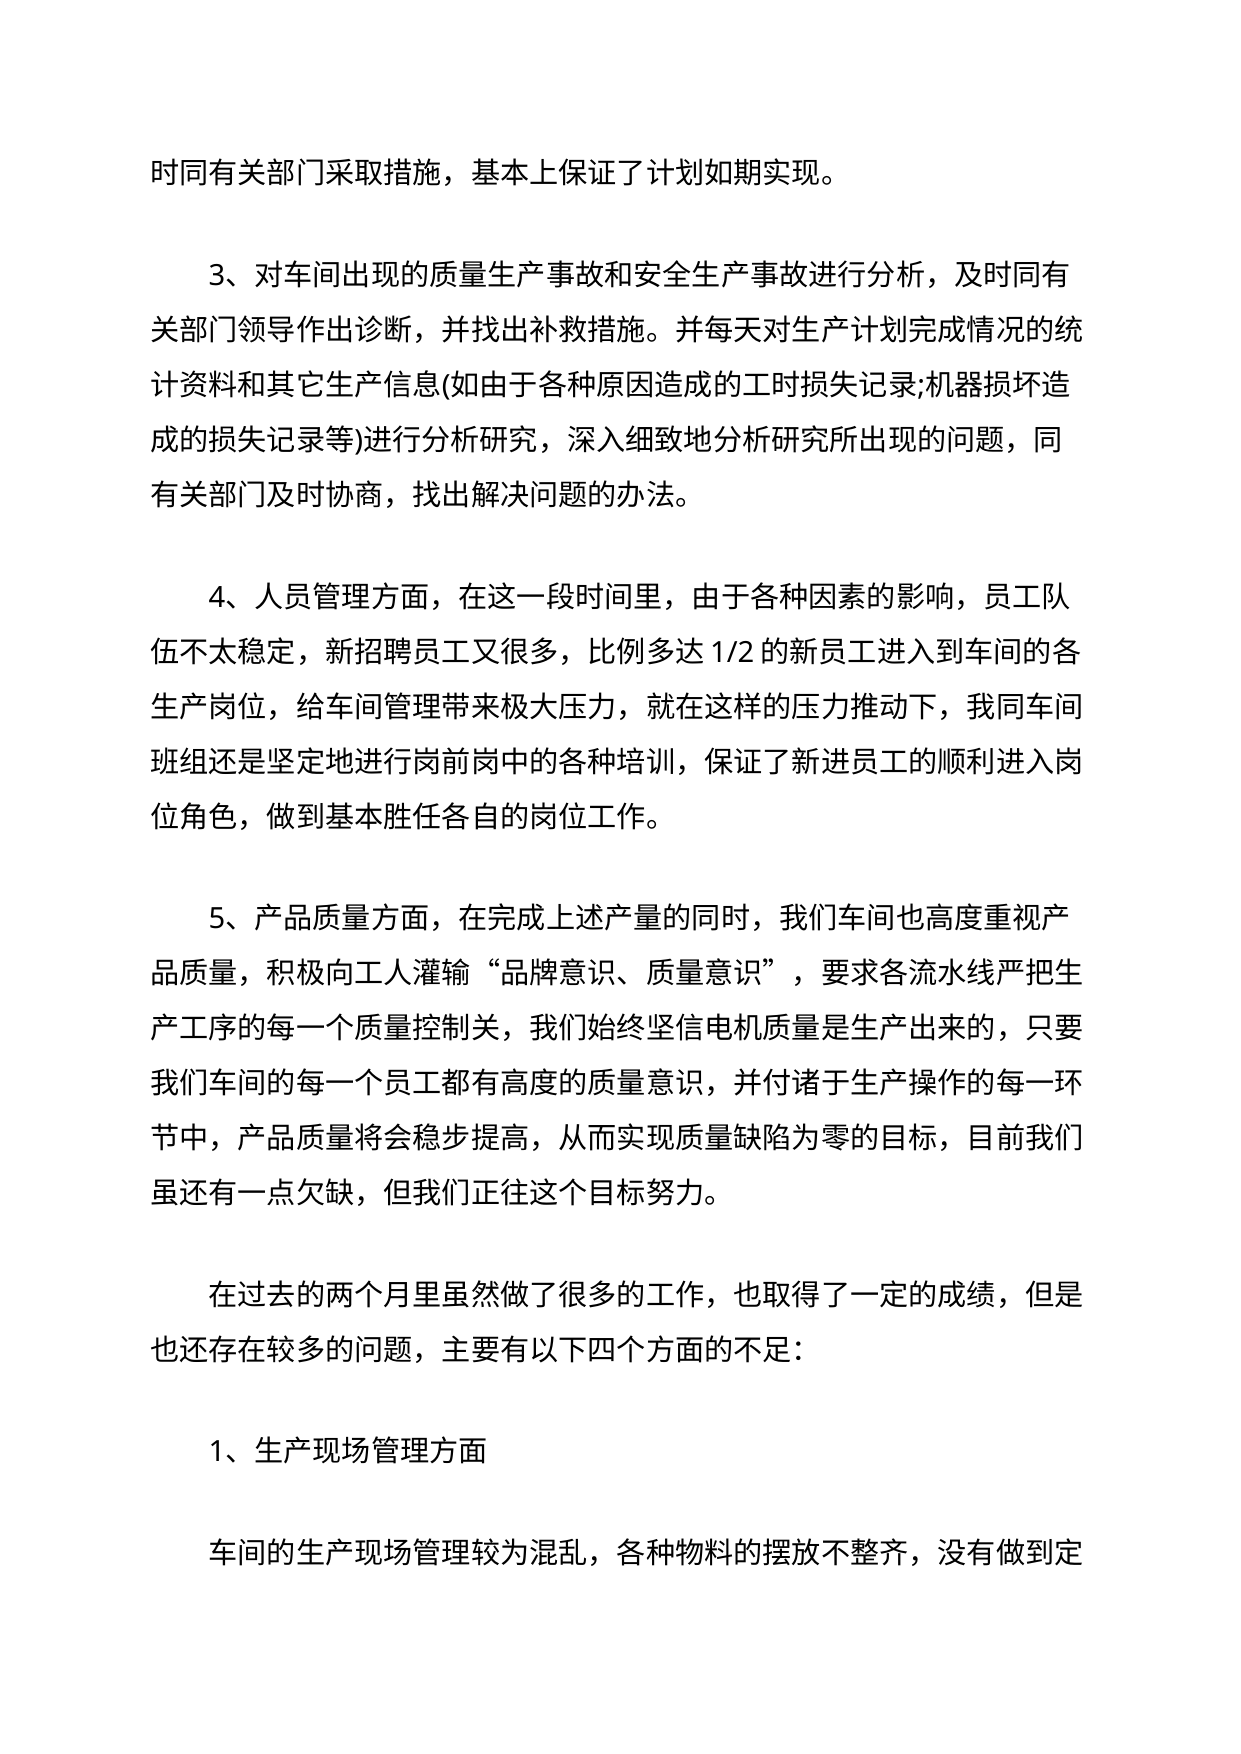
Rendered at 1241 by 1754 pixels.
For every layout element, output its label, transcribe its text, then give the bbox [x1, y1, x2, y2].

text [150, 1530, 1090, 1572]
text 1、生产现场管理方面 [150, 1428, 1090, 1470]
text 在过去的两个月里虽然做了很多的工作，也取得了一定的成绩，但是也还存在较多的问题，主要有以下四个方面的不足： [150, 1271, 1090, 1368]
text 5、产品质量方面，在完成上述产量的同时，我们车间也高度重视产品质量，积极向工人灌输“品牌意识、质量意识”，要求各流水线严把生产工序的每一个质量控制关，我们始终坚信电机质量是生产出来的，只要我们车间的每一个员工都有高度的质量意识，并付诸于生产操作的每一环节中，产品质量将会稳步提高，从而实现质量缺陷为零的目标，目前我们虽还有一点欠缺，但我们正往这个目标努力。 [150, 895, 1090, 1212]
text 3、对车间出现的质量生产事故和安全生产事故进行分析，及时同有关部门领导作出诊断，并找出补救措施。并每天对生产计划完成情况的统计资料和其它生产信息(如由于各种原因造成的工时损失记录;机器损坏造成的损失记录等)进行分析研究，深入细致地分析研究所出现的问题，同有关部门及时协商，找出解决问题的办法。 [150, 252, 1090, 514]
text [150, 150, 1090, 192]
text 4、人员管理方面，在这一段时间里，由于各种因素的影响，员工队伍不太稳定，新招聘员工又很多，比例多达1/2的新员工进入到车间的各生产岗位，给车间管理带来极大压力，就在这样的压力推动下，我同车间班组还是坚定地进行岗前岗中的各种培训，保证了新进员工的顺利进入岗位角色，做到基本胜任各自的岗位工作。 [150, 573, 1090, 836]
